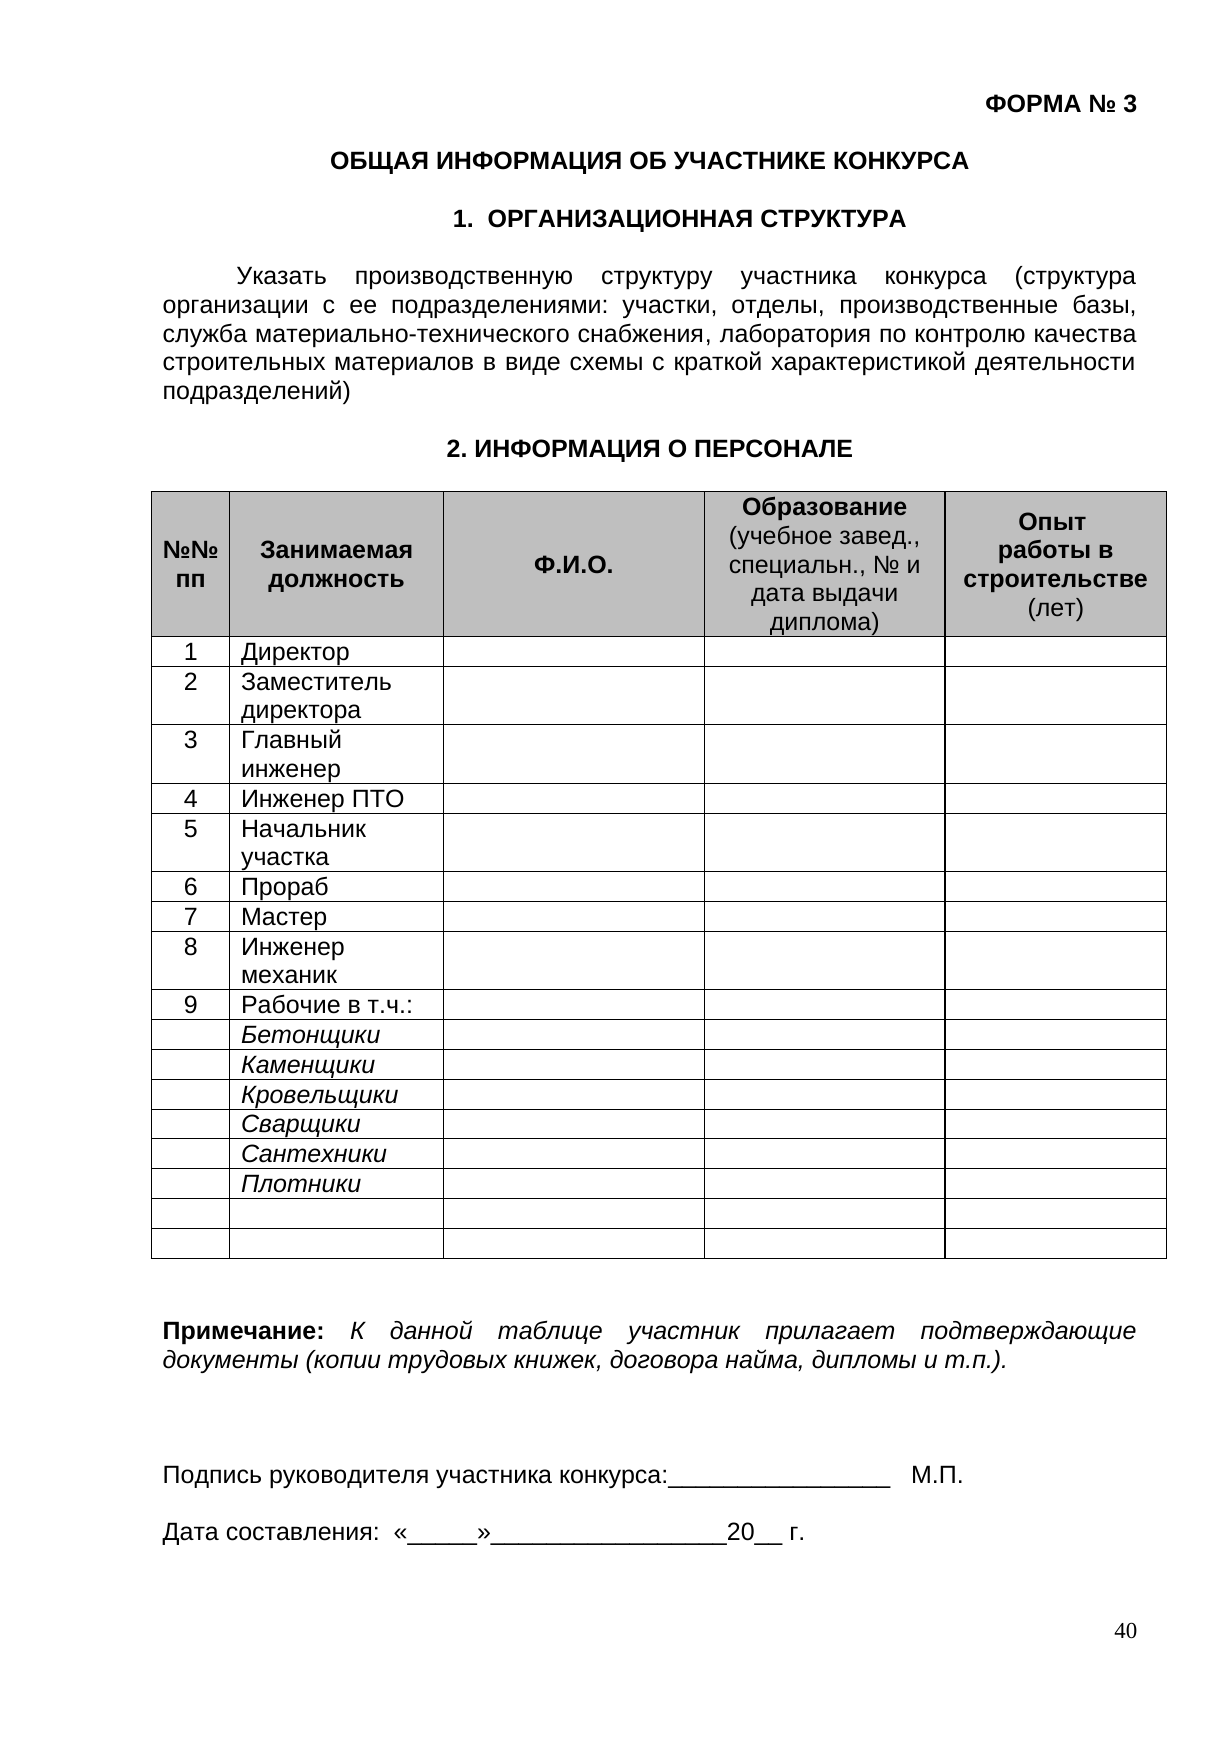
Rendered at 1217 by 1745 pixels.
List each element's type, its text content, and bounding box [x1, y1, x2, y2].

table_cell [946, 725, 1166, 783]
table_header Ф.И.О. [444, 492, 704, 636]
text Дата составления: «_____»_________________20__ г. [162, 1517, 1137, 1546]
table_cell Сварщики [230, 1110, 443, 1138]
table_cell 9 [152, 990, 229, 1019]
table_cell [946, 1110, 1166, 1138]
table_cell [705, 1139, 944, 1168]
table_cell Директор [230, 637, 443, 666]
table_cell [152, 1020, 229, 1049]
table_cell [705, 932, 944, 989]
table_cell 8 [152, 932, 229, 989]
table_cell Главный инженер [230, 725, 443, 783]
table_cell [705, 1080, 944, 1108]
table_cell Каменщики [230, 1050, 443, 1079]
table_cell [444, 902, 704, 931]
table_cell [946, 990, 1166, 1019]
table_cell Прораб [230, 872, 443, 901]
table_cell [444, 932, 704, 989]
text 2. ИНФОРМАЦИЯ О ПЕРСОНАЛЕ [162, 434, 1137, 462]
table_cell [444, 1199, 704, 1228]
table_cell Заместитель директора [230, 667, 443, 724]
table_header Образование (учебное завед., специальн., № и дата выдачи диплома) [705, 492, 944, 636]
table_cell Плотники [230, 1169, 443, 1198]
text Подпись руководителя участника конкурса:________________ М.П. [162, 1460, 1137, 1488]
table_cell [444, 1169, 704, 1198]
table_cell [705, 637, 944, 666]
table_cell [946, 1199, 1166, 1228]
table_cell [705, 1020, 944, 1049]
table_cell [444, 667, 704, 724]
table_cell [705, 1110, 944, 1138]
table_header Опыт работы в строительстве (лет) [946, 492, 1166, 636]
table_cell [705, 902, 944, 931]
table_cell [444, 784, 704, 813]
table_cell [705, 990, 944, 1019]
table_cell [705, 1199, 944, 1228]
table_cell [444, 1050, 704, 1079]
table_cell [705, 814, 944, 871]
table_cell [705, 1169, 944, 1198]
table_cell [152, 1110, 229, 1138]
table_cell [152, 1139, 229, 1168]
table_cell 7 [152, 902, 229, 931]
table_cell [444, 1080, 704, 1108]
table_cell Инженер ПТО [230, 784, 443, 813]
table_cell 5 [152, 814, 229, 871]
table_cell [152, 1229, 229, 1257]
table_cell [946, 814, 1166, 871]
table_header Занимаемая должность [230, 492, 443, 636]
table_cell [230, 1229, 443, 1257]
table_cell 6 [152, 872, 229, 901]
table_cell [444, 725, 704, 783]
table_cell [946, 902, 1166, 931]
text Указать производственную структуру участника конкурса (структура организации с ее подразделениями: участки, отделы, производственные базы, служба материально-технического снабжения, лаборатория по контролю качества строительных материалов в виде схемы с краткой характеристикой деятельности подразделений) [162, 261, 1137, 405]
table_cell Сантехники [230, 1139, 443, 1168]
table_cell Инженер механик [230, 932, 443, 989]
table_cell [444, 1139, 704, 1168]
table_cell [946, 1169, 1166, 1198]
table_cell 1 [152, 637, 229, 666]
table_cell [230, 1199, 443, 1228]
table_cell [152, 1169, 229, 1198]
table_cell Мастер [230, 902, 443, 931]
table_cell [946, 1229, 1166, 1257]
table_cell [946, 1050, 1166, 1079]
table_cell [444, 814, 704, 871]
table_cell [946, 1080, 1166, 1108]
table_cell Начальник участка [230, 814, 443, 871]
table_cell [946, 932, 1166, 989]
text ОБЩАЯ ИНФОРМАЦИЯ ОБ УЧАСТНИКЕ КОНКУРСА [162, 146, 1137, 175]
table_cell [946, 872, 1166, 901]
table_cell 2 [152, 667, 229, 724]
table_cell [946, 784, 1166, 813]
text ФОРМА № 3 [162, 89, 1137, 117]
table_cell [705, 667, 944, 724]
list 1. ОРГАНИЗАЦИОННАЯ СТРУКТУРА [162, 204, 1137, 232]
table_cell Рабочие в т.ч.: [230, 990, 443, 1019]
table_header №№ пп [152, 492, 229, 636]
table_cell [946, 1020, 1166, 1049]
table_cell [705, 872, 944, 901]
table_cell [152, 1050, 229, 1079]
table_cell [152, 1080, 229, 1108]
table_cell [444, 990, 704, 1019]
table_cell [705, 1229, 944, 1257]
table_cell [946, 667, 1166, 724]
table_cell [705, 1050, 944, 1079]
table_cell Бетонщики [230, 1020, 443, 1049]
text Примечание: К данной таблице участник прилагает подтверждающие документы (копии трудовых книжек, договора найма, дипломы и т.п.). [162, 1316, 1137, 1373]
table_cell [705, 784, 944, 813]
table_cell [444, 1020, 704, 1049]
table_cell 4 [152, 784, 229, 813]
table_cell Кровельщики [230, 1080, 443, 1108]
table_cell [444, 1229, 704, 1257]
table_cell 3 [152, 725, 229, 783]
table_cell [705, 725, 944, 783]
table_cell [946, 637, 1166, 666]
table_cell [946, 1139, 1166, 1168]
table_cell [444, 872, 704, 901]
table_cell [152, 1199, 229, 1228]
table_cell [444, 1110, 704, 1138]
table_cell [444, 637, 704, 666]
